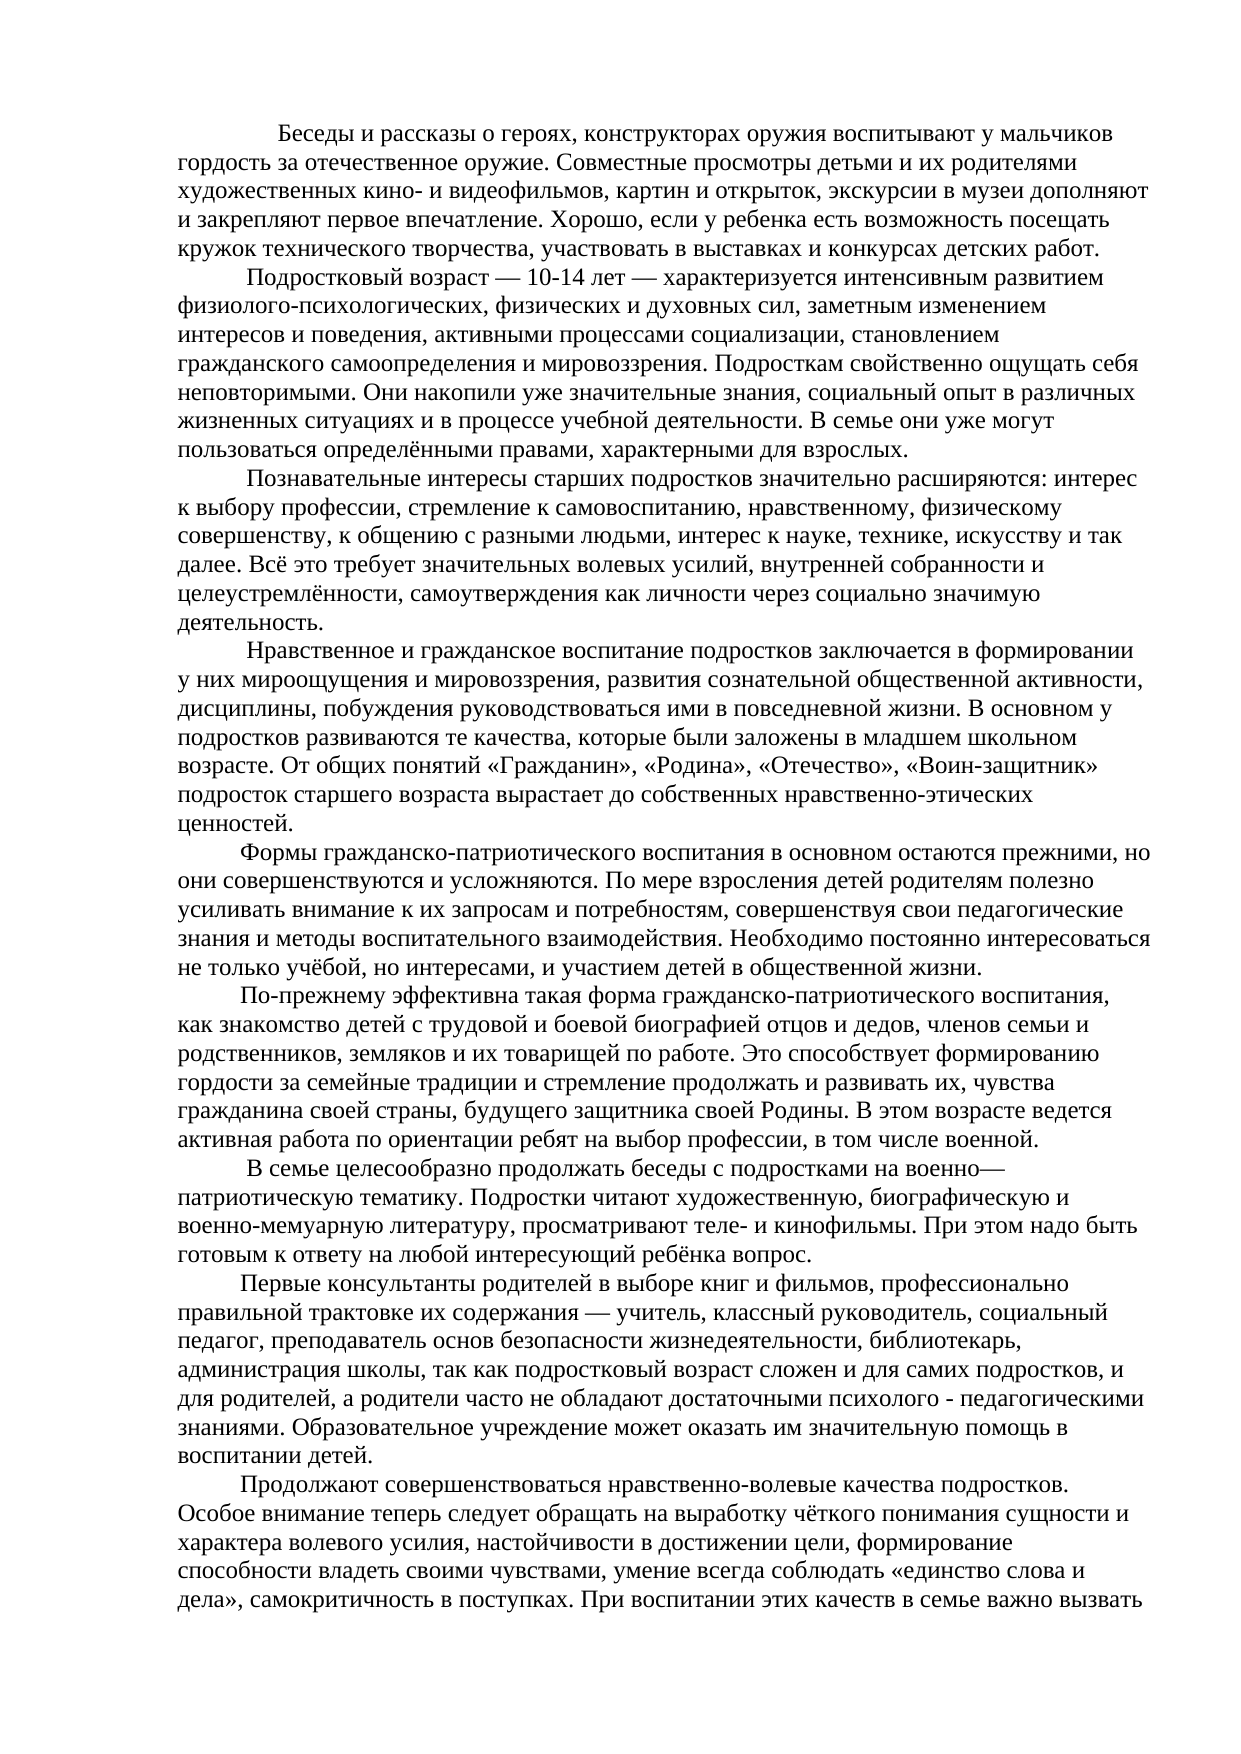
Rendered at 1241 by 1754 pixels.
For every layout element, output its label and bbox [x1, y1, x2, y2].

text [177, 118, 1152, 1613]
